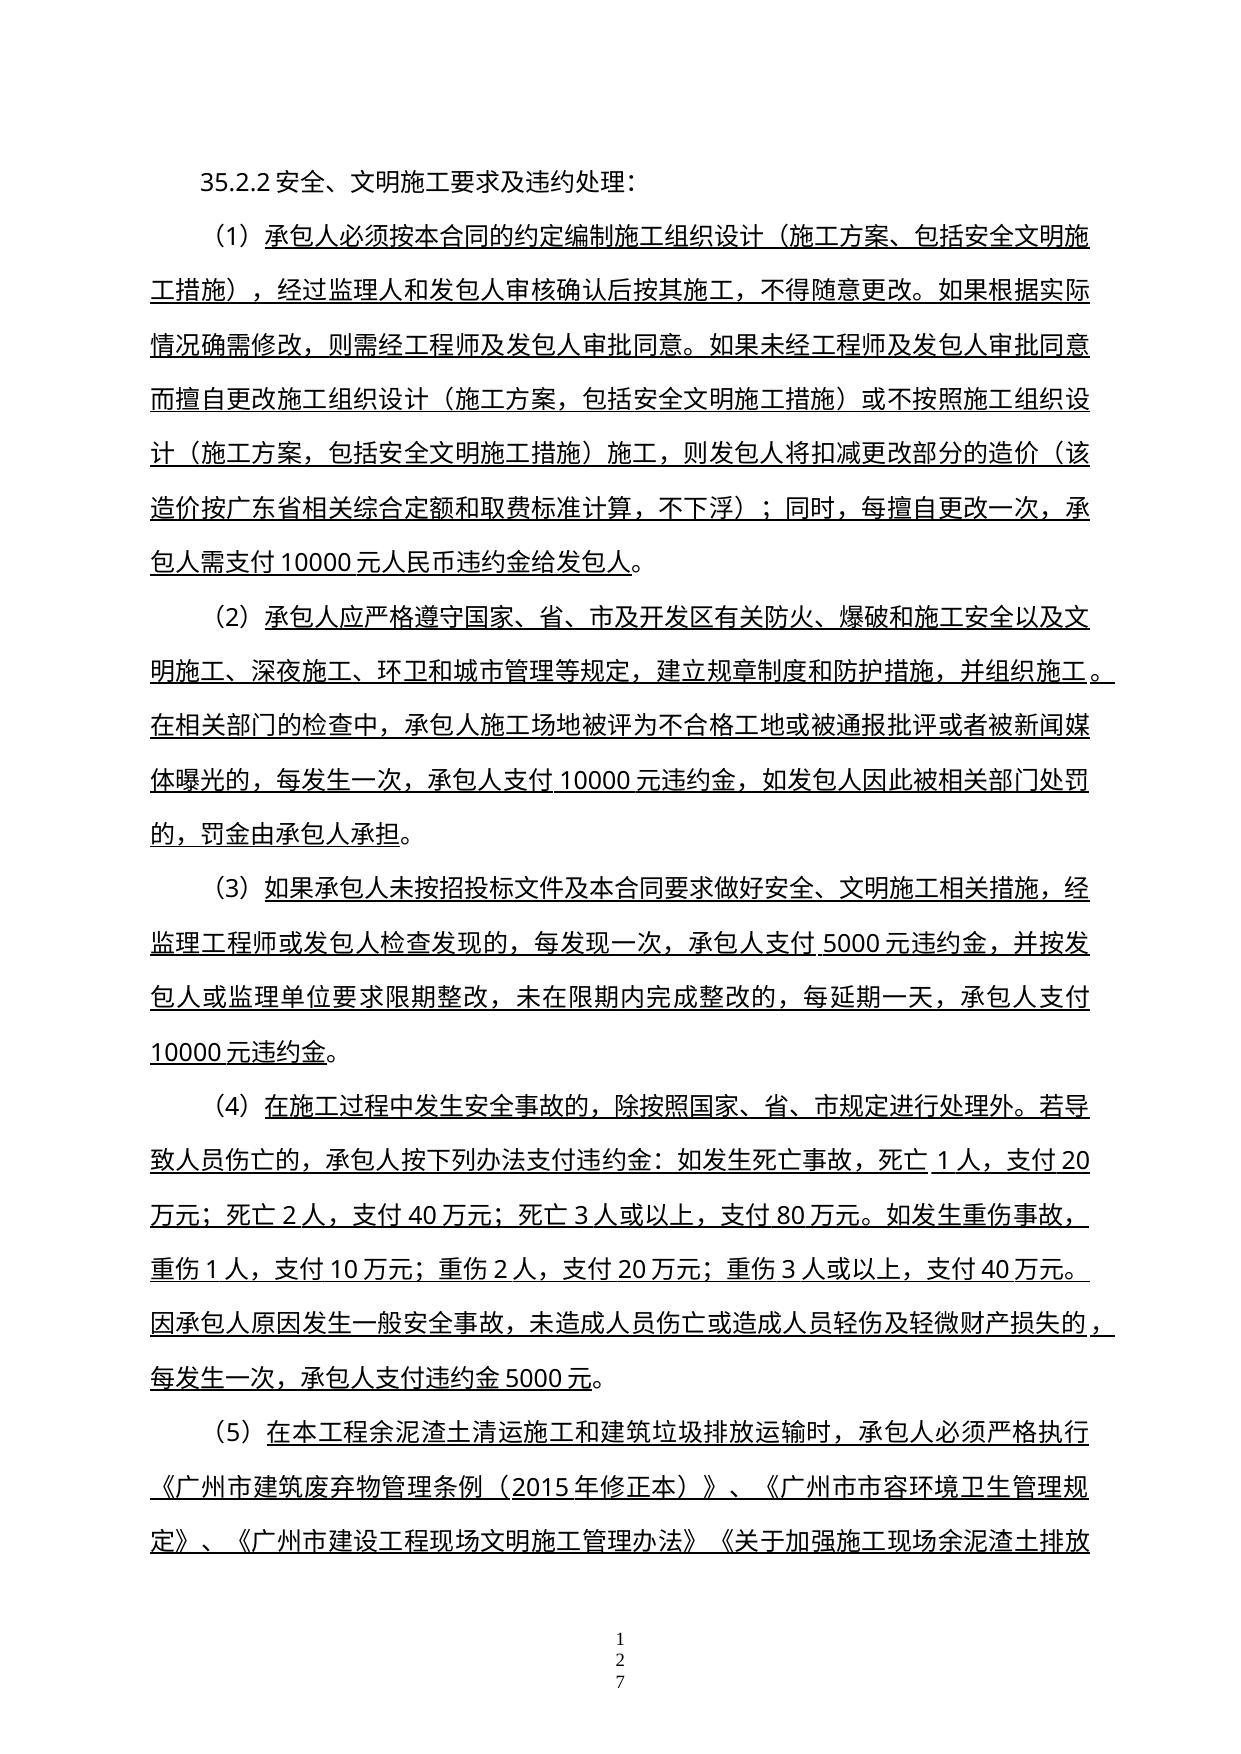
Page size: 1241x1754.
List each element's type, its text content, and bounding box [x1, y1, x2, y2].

text （1）承包人必须按本合同的约定编制施工组织设计（施工方案、包括安全文明施工措施），经过监理人和发包人审核确认后按其施工，不得随意更改。如果根据实际情况确需修改，则需经工程师及发包人审批同意。如果未经工程师及发包人审批同意而擅自更改施工组织设计（施工方案，包括安全文明施工措施）或不按照施工组织设计（施工方案，包括安全文明施工措施）施工，则发包人将扣减更改部分的造价（该造价按广东省相关综合定额和取费标准计算，不下浮）；同时，每擅自更改一次，承包人需支付10000元人民币违约金给发包人。 [150, 304, 1090, 356]
text （1）承包人必须按本合同的约定编制施工组织设计（施工方案、包括安全文明施工措施），经过监理人和发包人审核确认后按其施工，不得随意更改。如果根据实际情况确需修改，则需经工程师及发包人审批同意。如果未经工程师及发包人审批同意而擅自更改施工组织设计（施工方案，包括安全文明施工措施）或不按照施工组织设计（施工方案，包括安全文明施工措施）施工，则发包人将扣减更改部分的造价（该造价按广东省相关综合定额和取费标准计算，不下浮）；同时，每擅自更改一次，承包人需支付10000元人民币违约金给发包人。 [150, 216, 1090, 302]
text （4）在施工过程中发生安全事故的，除按照国家、省、市规定进行处理外。若导致人员伤亡的，承包人按下列办法支付违约金：如发生死亡事故，死亡1人，支付20万元；死亡2人，支付40万元；死亡3人或以上，支付80万元。如发生重伤事故，重伤1人，支付10万元；重伤2人，支付20万元；重伤3人或以上，支付40万元。因承包人原因发生一般安全事故，未造成人员伤亡或造成人员轻伤及轻微财产损失的，每发生一次，承包人支付违约金5000元。 [150, 1086, 1090, 1281]
text （1）承包人必须按本合同的约定编制施工组织设计（施工方案、包括安全文明施工措施），经过监理人和发包人审核确认后按其施工，不得随意更改。如果根据实际情况确需修改，则需经工程师及发包人审批同意。如果未经工程师及发包人审批同意而擅自更改施工组织设计（施工方案，包括安全文明施工措施）或不按照施工组织设计（施工方案，包括安全文明施工措施）施工，则发包人将扣减更改部分的造价（该造价按广东省相关综合定额和取费标准计算，不下浮）；同时，每擅自更改一次，承包人需支付10000元人民币违约金给发包人。 [150, 358, 1090, 411]
text （2）承包人应严格遵守国家、省、市及开发区有关防火、爆破和施工安全以及文明施工、深夜施工、环卫和城市管理等规定，建立规章制度和防护措施，并组织施工。在相关部门的检查中，承包人施工场地被评为不合格工地或被通报批评或者被新闻媒体曝光的，每发生一次，承包人支付10000元违约金，如发包人因此被相关部门处罚的，罚金由承包人承担。 [150, 597, 1090, 737]
text （3）如果承包人未按招投标文件及本合同要求做好安全、文明施工相关措施，经监理工程师或发包人检查发现的，每发现一次，承包人支付5000元违约金，并按发包人或监理单位要求限期整改，未在限期内完成整改的，每延期一天，承包人支付10000元违约金。 [150, 1011, 1090, 1068]
text （2）承包人应严格遵守国家、省、市及开发区有关防火、爆破和施工安全以及文明施工、深夜施工、环卫和城市管理等规定，建立规章制度和防护措施，并组织施工。在相关部门的检查中，承包人施工场地被评为不合格工地或被通报批评或者被新闻媒体曝光的，每发生一次，承包人支付10000元违约金，如发包人因此被相关部门处罚的，罚金由承包人承担。 [150, 739, 1090, 851]
text 35.2.2安全、文明施工要求及违约处理： [150, 162, 1090, 198]
text （1）承包人必须按本合同的约定编制施工组织设计（施工方案、包括安全文明施工措施），经过监理人和发包人审核确认后按其施工，不得随意更改。如果根据实际情况确需修改，则需经工程师及发包人审批同意。如果未经工程师及发包人审批同意而擅自更改施工组织设计（施工方案，包括安全文明施工措施）或不按照施工组织设计（施工方案，包括安全文明施工措施）施工，则发包人将扣减更改部分的造价（该造价按广东省相关综合定额和取费标准计算，不下浮）；同时，每擅自更改一次，承包人需支付10000元人民币违约金给发包人。 [150, 412, 1090, 465]
text （3）如果承包人未按招投标文件及本合同要求做好安全、文明施工相关措施，经监理工程师或发包人检查发现的，每发现一次，承包人支付5000元违约金，并按发包人或监理单位要求限期整改，未在限期内完成整改的，每延期一天，承包人支付10000元违约金。 [150, 869, 1090, 1009]
text （4）在施工过程中发生安全事故的，除按照国家、省、市规定进行处理外。若导致人员伤亡的，承包人按下列办法支付违约金：如发生死亡事故，死亡1人，支付20万元；死亡2人，支付40万元；死亡3人或以上，支付80万元。如发生重伤事故，重伤1人，支付10万元；重伤2人，支付20万元；重伤3人或以上，支付40万元。因承包人原因发生一般安全事故，未造成人员伤亡或造成人员轻伤及轻微财产损失的，每发生一次，承包人支付违约金5000元。 [150, 1282, 1090, 1394]
text （1）承包人必须按本合同的约定编制施工组织设计（施工方案、包括安全文明施工措施），经过监理人和发包人审核确认后按其施工，不得随意更改。如果根据实际情况确需修改，则需经工程师及发包人审批同意。如果未经工程师及发包人审批同意而擅自更改施工组织设计（施工方案，包括安全文明施工措施）或不按照施工组织设计（施工方案，包括安全文明施工措施）施工，则发包人将扣减更改部分的造价（该造价按广东省相关综合定额和取费标准计算，不下浮）；同时，每擅自更改一次，承包人需支付10000元人民币违约金给发包人。 [150, 521, 1090, 579]
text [150, 1413, 1090, 1552]
text （1）承包人必须按本合同的约定编制施工组织设计（施工方案、包括安全文明施工措施），经过监理人和发包人审核确认后按其施工，不得随意更改。如果根据实际情况确需修改，则需经工程师及发包人审批同意。如果未经工程师及发包人审批同意而擅自更改施工组织设计（施工方案，包括安全文明施工措施）或不按照施工组织设计（施工方案，包括安全文明施工措施）施工，则发包人将扣减更改部分的造价（该造价按广东省相关综合定额和取费标准计算，不下浮）；同时，每擅自更改一次，承包人需支付10000元人民币违约金给发包人。 [150, 467, 1090, 519]
